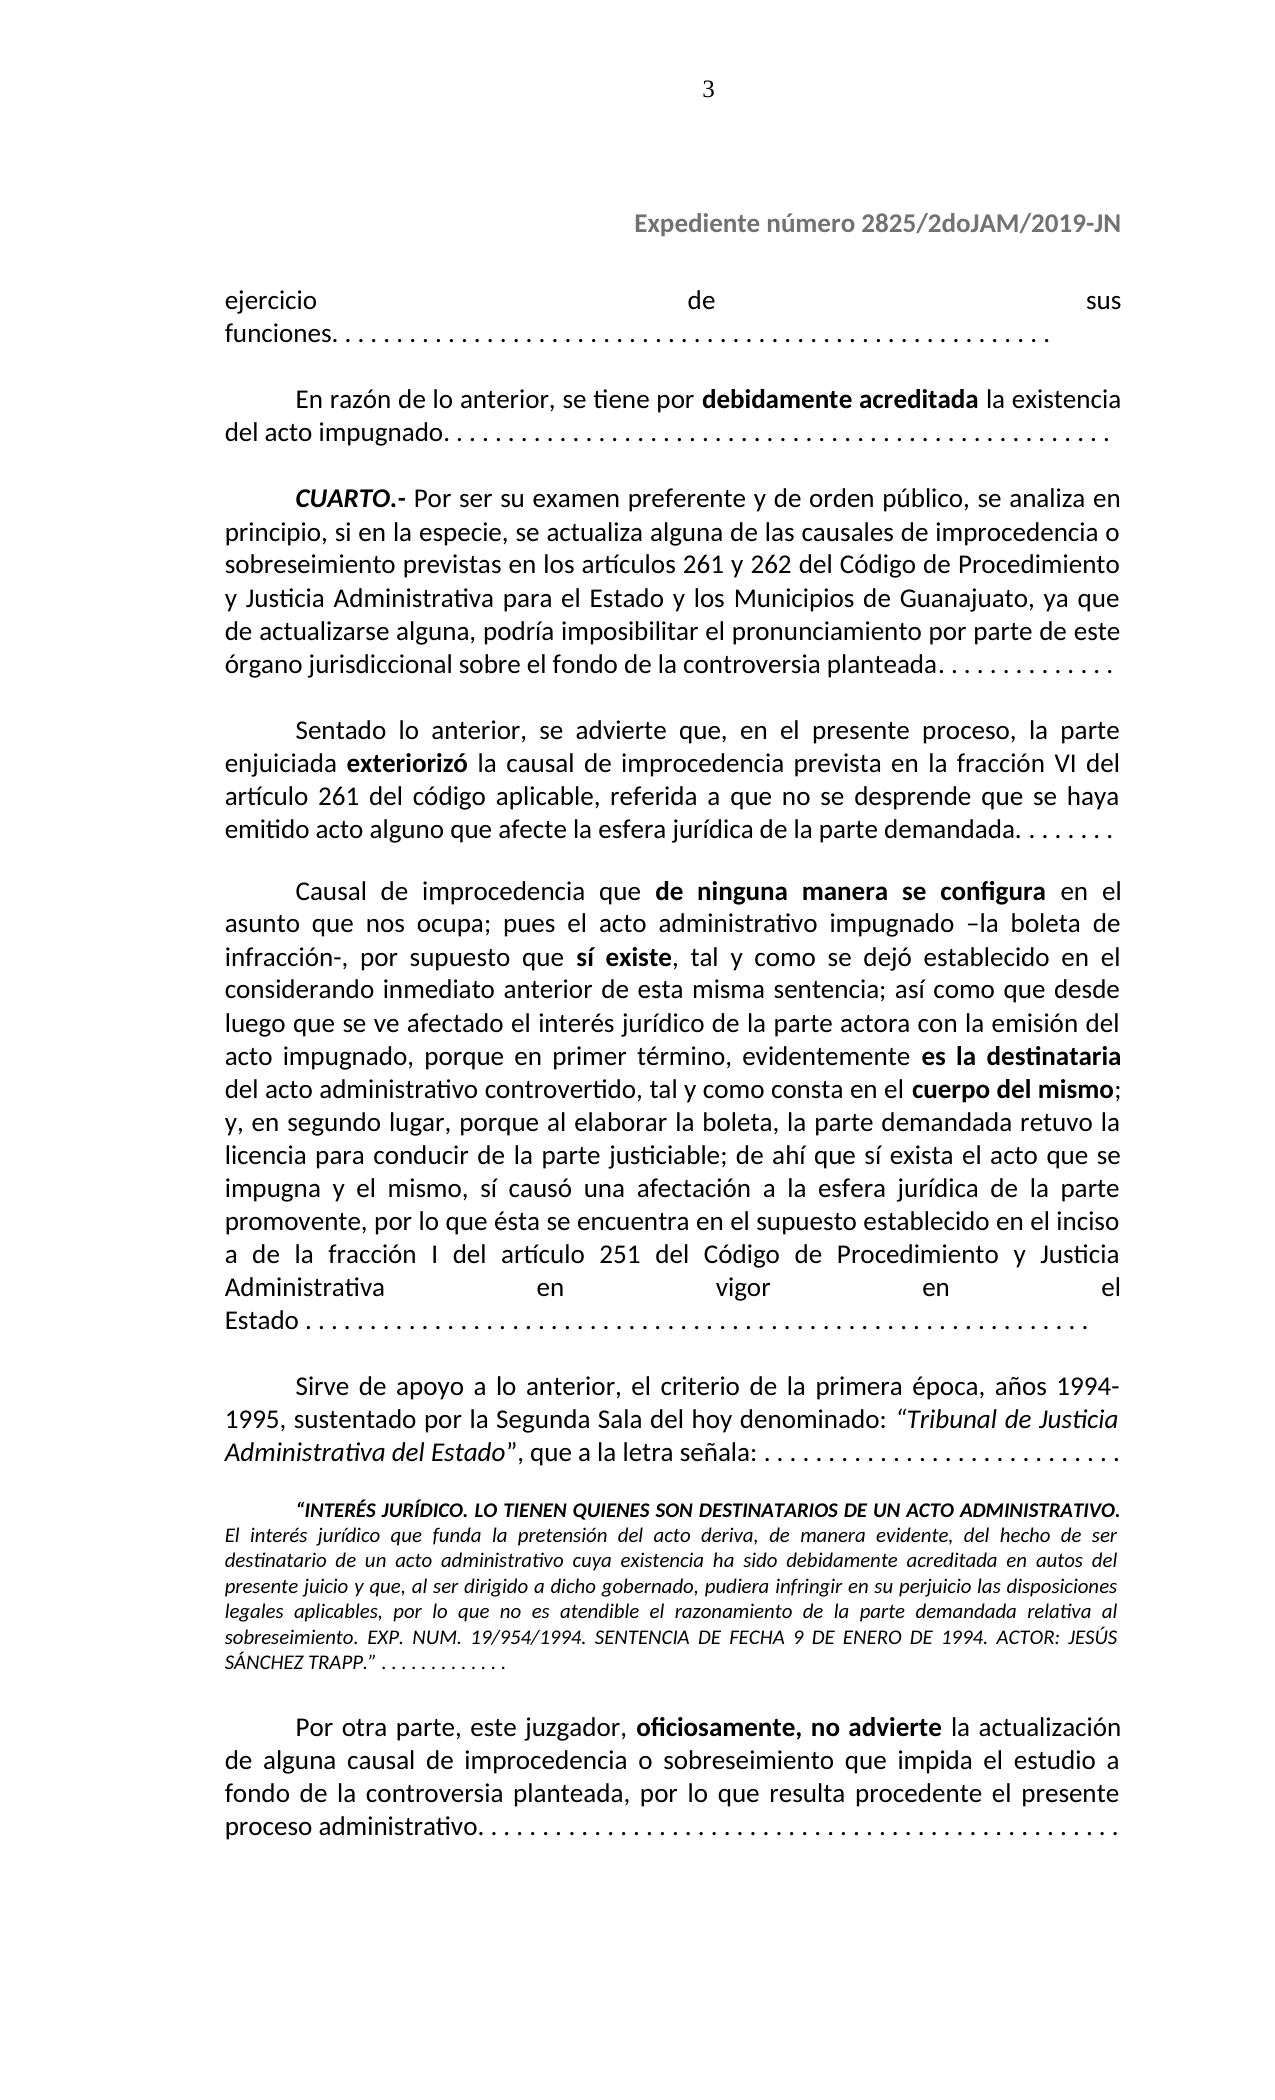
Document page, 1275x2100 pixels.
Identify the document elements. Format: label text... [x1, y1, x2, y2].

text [224, 283, 1121, 349]
text En razón de lo anterior, se tiene por debidamente acreditada la existencia del acto impugnado. . . . . . . . . . . . . . . . . . . . . . . . . . . . . . . . . . . . . . . . . . . . . . . . . . . . [224, 383, 1121, 449]
text Sentado lo anterior, se advierte que, en el presente proceso, la parte enjuiciada exteriorizó la causal de improcedencia prevista en la fracción VI del artículo 261 del código aplicable, referida a que no se desprende que se haya emitido acto alguno que afecte la esfera jurídica de la parte demandada. . . . . . . . [224, 713, 1121, 845]
text “INTERÉS JURÍDICO. LO TIENEN QUIENES SON DESTINATARIOS DE UN ACTO ADMINISTRATIVO. El interés jurídico que funda la pretensión del acto deriva, de manera evidente, del hecho de ser destinatario de un acto administrativo cuya existencia ha sido debidamente acreditada en autos del presente juicio y que, al ser dirigido a dicho gobernado, pudiera infringir en su perjuicio las disposiciones legales aplicables, por lo que no es atendible el razonamiento de la parte demandada relativa al sobreseimiento. EXP. NUM. 19/954/1994. SENTENCIA DE FECHA 9 DE ENERO DE 1994. ACTOR: JESÚS SÁNCHEZ TRAPP.” . . . . . . . . . . . . . [224, 1497, 1121, 1675]
text Causal de improcedencia que de ninguna manera se configura en el asunto que nos ocupa; pues el acto administrativo impugnado –la boleta de infracción-, por supuesto que sí existe, tal y como se dejó establecido en el considerando inmediato anterior de esta misma sentencia; así como que desde luego que se ve afectado el interés jurídico de la parte actora con la emisión del acto impugnado, porque en primer término, evidentemente es la destinataria del acto administrativo controvertido, tal y como consta en el cuerpo del mismo; y, en segundo lugar, porque al elaborar la boleta, la parte demandada retuvo la licencia para conducir de la parte justiciable; de ahí que sí exista el acto que se impugna y el mismo, sí causó una afectación a la esfera jurídica de la parte promovente, por lo que ésta se encuentra en el supuesto establecido en el inciso a de la fracción I del artículo 251 del Código de Procedimiento y Justicia Administrativa en vigor en el Estado . . . . . . . . . . . . . . . . . . . . . . . . . . . . . . . . . . . . . . . . . . . . . . . . . . . . . . . . . . . . . [224, 874, 1121, 1336]
text CUARTO.- Por ser su examen preferente y de orden público, se analiza en principio, si en la especie, se actualiza alguna de las causales de improcedencia o sobreseimiento previstas en los artículos 261 y 262 del Código de Procedimiento y Justicia Administrativa para el Estado y los Municipios de Guanajuato, ya que de actualizarse alguna, podría imposibilitar el pronunciamiento por parte de este órgano jurisdiccional sobre el fondo de la controversia planteada. . . . . . . . . . . . . . [224, 482, 1121, 680]
text Por otra parte, este juzgador, oficiosamente, no advierte la actualización de alguna causal de improcedencia o sobreseimiento que impida el estudio a fondo de la controversia planteada, por lo que resulta procedente el presente proceso administrativo. . . . . . . . . . . . . . . . . . . . . . . . . . . . . . . . . . . . . . . . . . . . . . . . . . [224, 1710, 1121, 1842]
text Sirve de apoyo a lo anterior, el criterio de la primera época, años 1994-1995, sustentado por la Segunda Sala del hoy denominado: “Tribunal de Justicia Administrativa del Estado”, que a la letra señala: . . . . . . . . . . . . . . . . . . . . . . . . . . . . [224, 1369, 1121, 1468]
